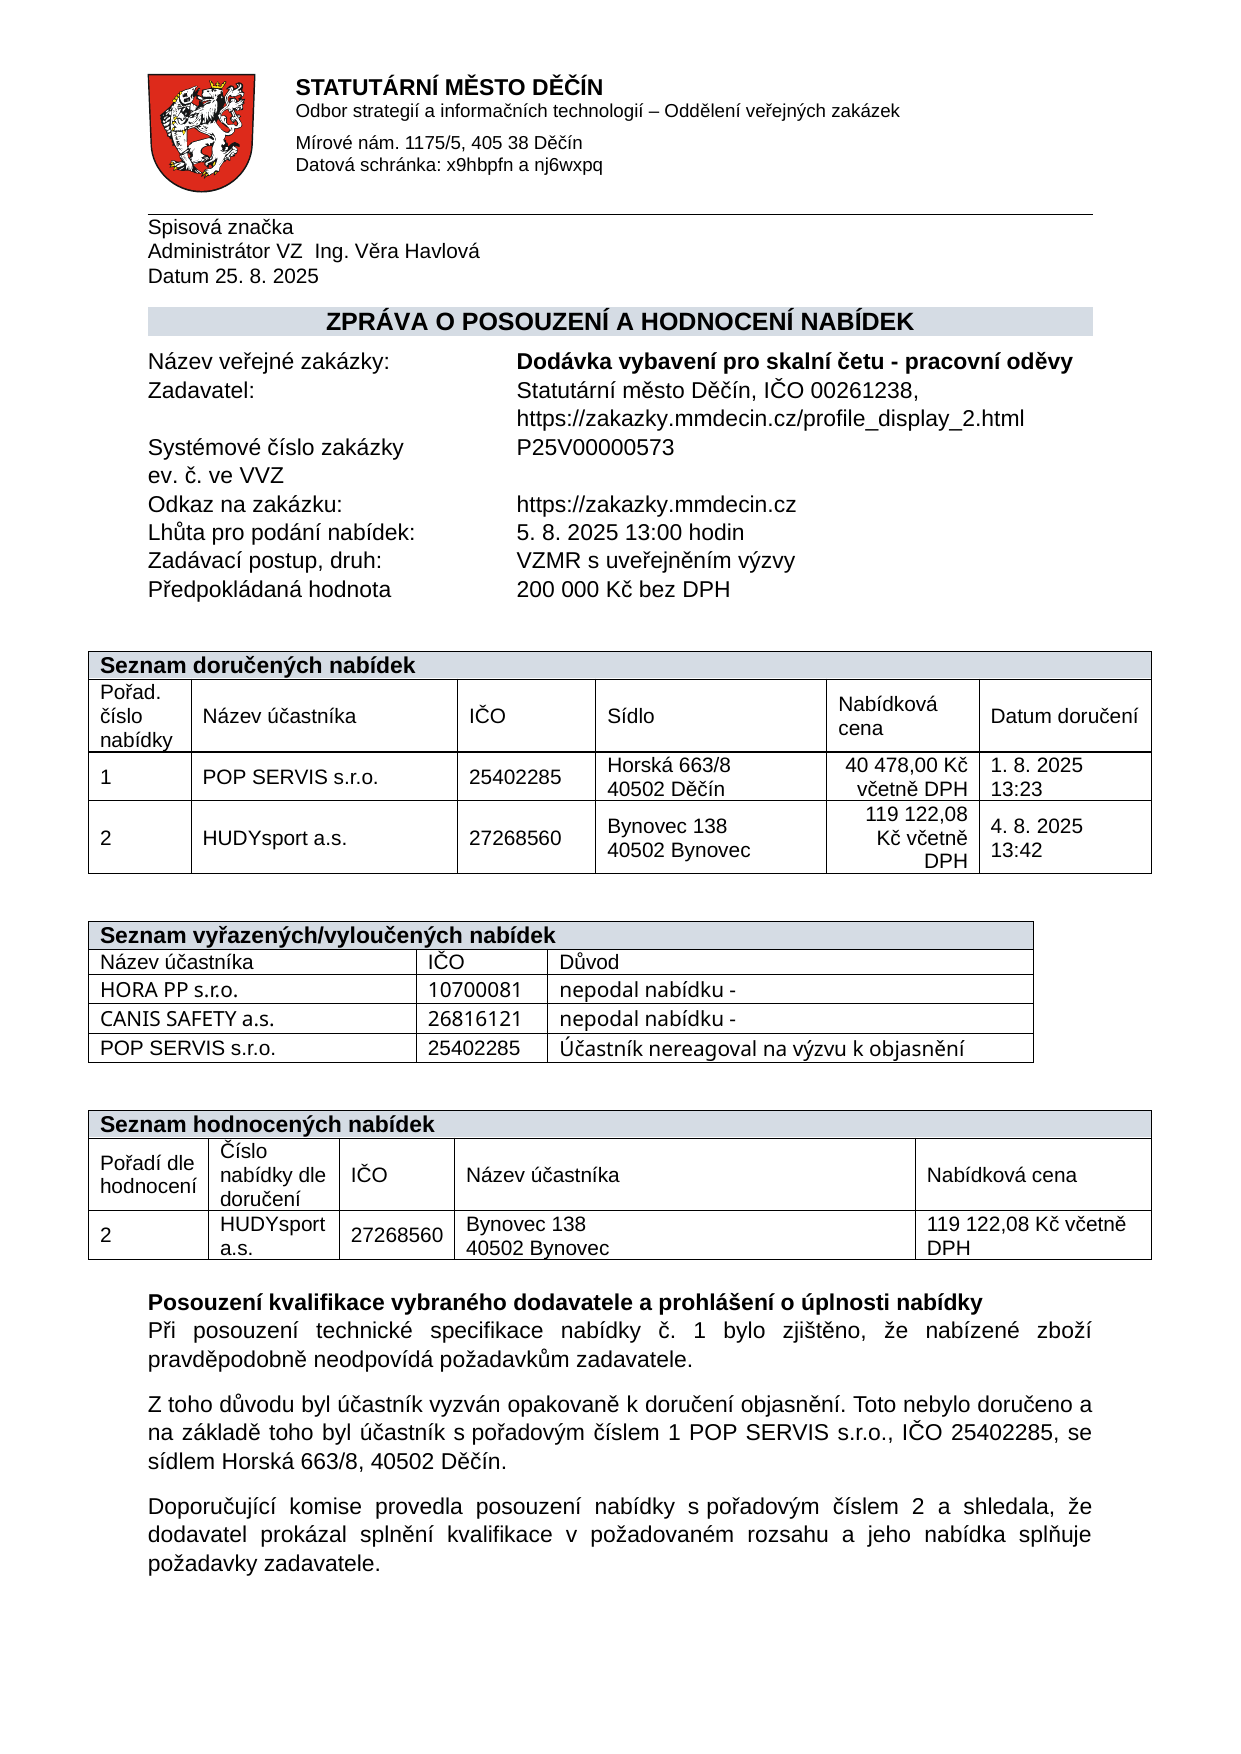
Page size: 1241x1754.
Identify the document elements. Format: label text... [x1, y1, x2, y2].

table_cell Pořad. číslo nabídky [89, 680, 191, 751]
text Při posouzení technické specifikace nabídky č. 1 bylo zjištěno, že nabízené zboží pravděpodobně neodpovídá požadavkům zadavatele. [148, 1317, 1093, 1372]
text Název veřejné zakázky: Dodávka vybavení pro skalní četu - pracovní oděvy [148, 348, 1093, 375]
table_header Seznam doručených nabídek [89, 652, 1151, 678]
subtitle ZPRÁVA O POSOUZENÍ A HODNOCENÍ NABÍDEK [148, 307, 1093, 336]
table_cell HORA PP s.r.o. [89, 975, 416, 1003]
table_cell IČO [417, 950, 547, 974]
table_cell 119 122,08 Kč včetně DPH [916, 1211, 1151, 1259]
table_cell nepodal nabídku - [548, 975, 1033, 1003]
text Zadávací postup, druh: VZMR s uveřejněním výzvy [148, 547, 1093, 574]
table_cell 1 [89, 753, 191, 800]
table_cell Název účastníka [89, 950, 416, 974]
text Posouzení kvalifikace vybraného dodavatele a prohlášení o úplnosti nabídky [148, 1289, 1093, 1315]
table_cell IČO [458, 680, 595, 751]
table_cell 2 [89, 1211, 208, 1259]
table_cell nepodal nabídku - [548, 1004, 1033, 1033]
table_cell HUDYsport a.s. [192, 801, 457, 873]
table_cell Číslo nabídky dle doručení [209, 1139, 339, 1210]
text Předpokládaná hodnota 200 000 Kč bez DPH [148, 576, 1093, 602]
table_cell 1. 8. 2025 13:23 [980, 753, 1151, 800]
table_cell CANIS SAFETY a.s. [89, 1004, 416, 1033]
table_header Seznam vyřazených/vyloučených nabídek [89, 922, 1033, 949]
table_cell 26816121 [417, 1004, 547, 1033]
table_cell 10700081 [417, 975, 547, 1003]
text https://zakazky.mmdecin.cz/profile_display_2.html [516, 405, 1093, 432]
table_cell IČO [340, 1139, 454, 1210]
table_cell 25402285 [458, 753, 595, 800]
table_cell 40 478,00 Kč včetně DPH [827, 753, 979, 800]
table_cell Důvod [548, 950, 1033, 974]
table_cell HUDYsport a.s. [209, 1211, 339, 1259]
text Z toho důvodu byl účastník vyzván opakovaně k doručení objasnění. Toto nebylo doručeno a na základě toho byl účastník s pořadovým číslem 1 POP SERVIS s.r.o., IČO 25402285, se sídlem Horská 663/8, 40502 Děčín. [148, 1391, 1093, 1474]
table_header Seznam hodnocených nabídek [89, 1111, 1151, 1137]
table_cell 2 [89, 801, 191, 873]
table_cell Nabídková cena [916, 1139, 1151, 1210]
table_cell 4. 8. 2025 13:42 [980, 801, 1151, 873]
table_cell POP SERVIS s.r.o. [89, 1034, 416, 1062]
text Zadavatel: Statutární město Děčín, IČO 00261238, [148, 377, 1093, 403]
table_cell 119 122,08 Kč včetně DPH [827, 801, 979, 873]
table_cell Účastník nereagoval na výzvu k objasnění [548, 1034, 1033, 1062]
table_cell 27268560 [458, 801, 595, 873]
table_cell Název účastníka [455, 1139, 915, 1210]
text Systémové číslo zakázky P25V00000573 [148, 434, 1093, 460]
table_cell Sídlo [596, 680, 826, 751]
table_cell Pořadí dle hodnocení [89, 1139, 208, 1210]
table_cell 25402285 [417, 1034, 547, 1062]
table_cell Bynovec 138 40502 Bynovec [596, 801, 826, 873]
text Odkaz na zakázku: https://zakazky.mmdecin.cz [148, 491, 1093, 517]
table_cell Horská 663/8 40502 Děčín [596, 753, 826, 800]
table_cell Datum doručení [980, 680, 1151, 751]
text Lhůta pro podání nabídek: 5. 8. 2025 13:00 hodin [148, 519, 1093, 545]
table_cell Nabídková cena [827, 680, 979, 751]
table_cell Název účastníka [192, 680, 457, 751]
text ev. č. ve VVZ [148, 462, 1093, 488]
table_cell 27268560 [340, 1211, 454, 1259]
table_cell POP SERVIS s.r.o. [192, 753, 457, 800]
text Doporučující komise provedla posouzení nabídky s pořadovým číslem 2 a shledala, že dodavatel prokázal splnění kvalifikace v požadovaném rozsahu a jeho nabídka splňuje požadavky zadavatele. [148, 1493, 1093, 1576]
table_cell Bynovec 138 40502 Bynovec [455, 1211, 915, 1259]
